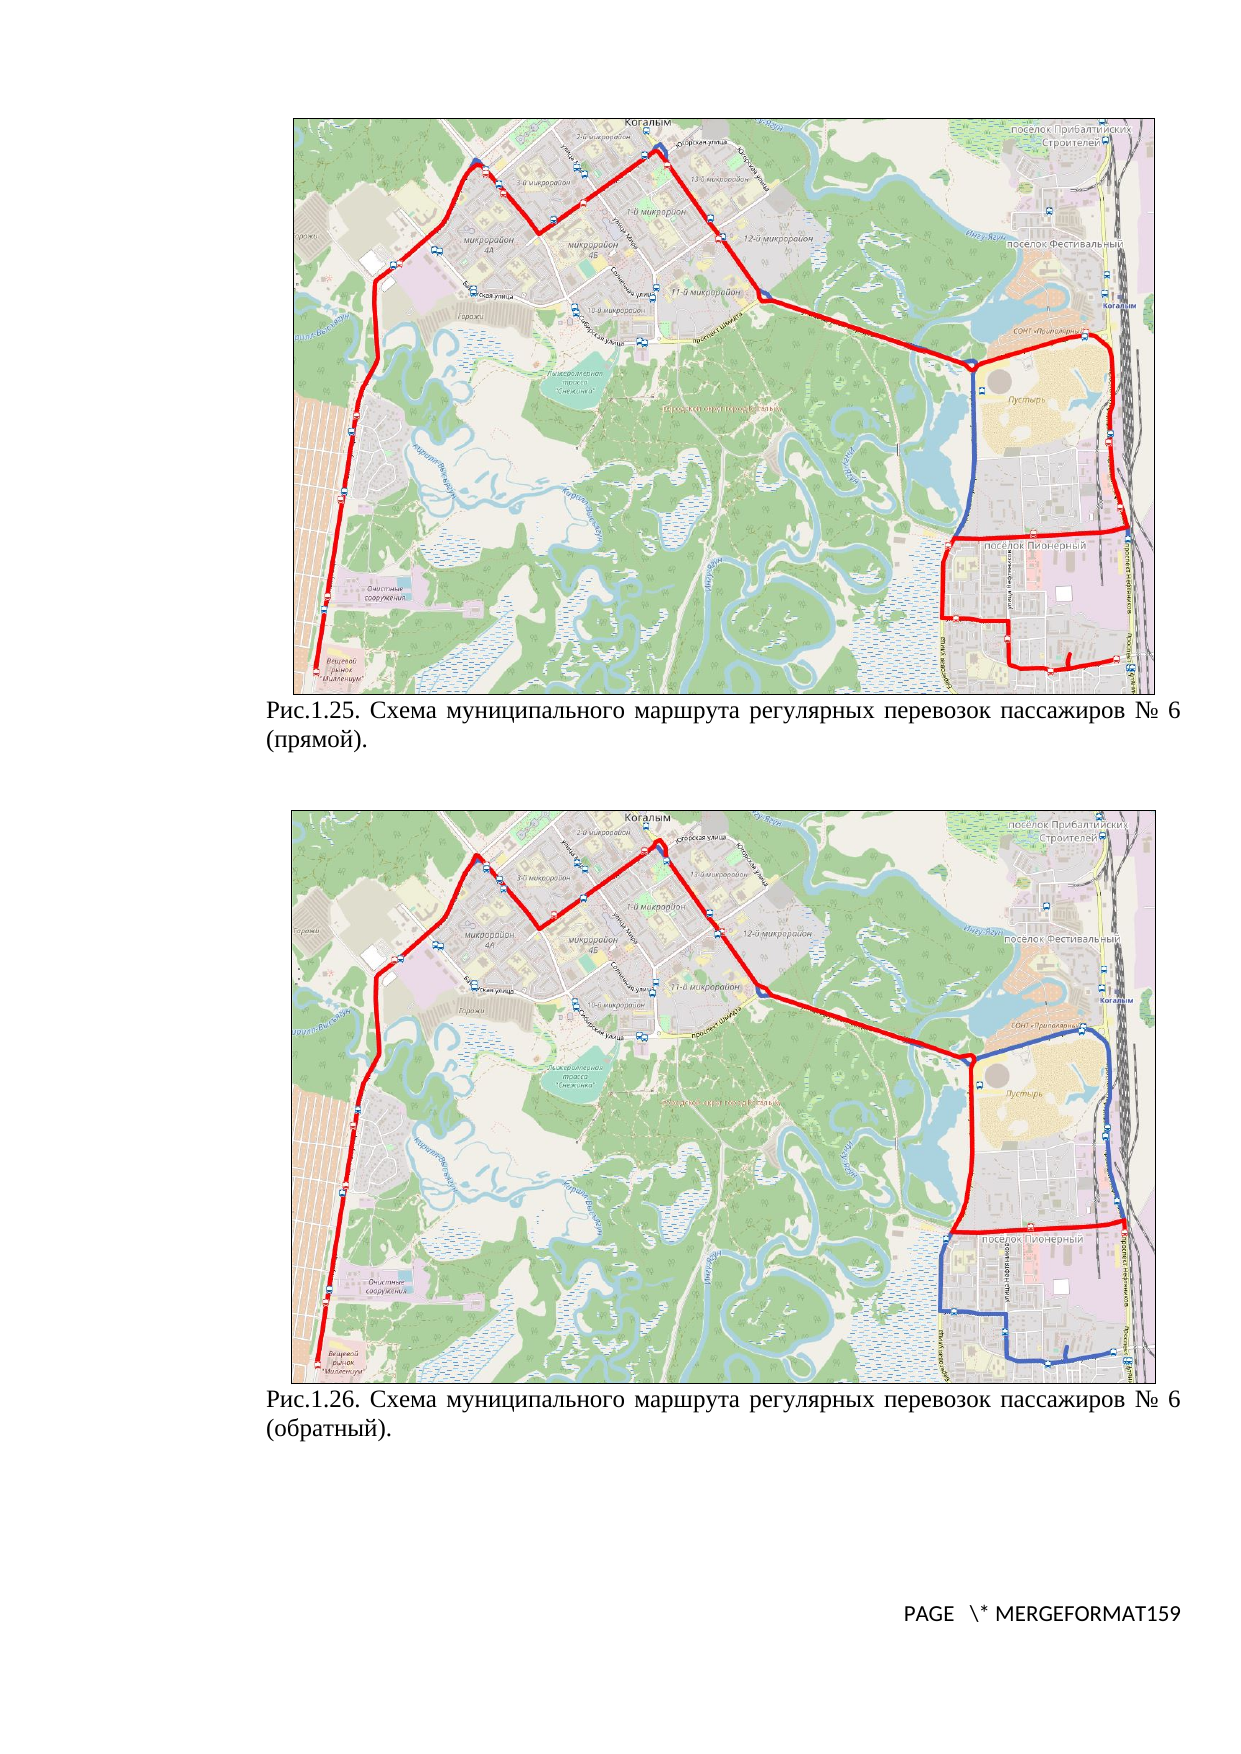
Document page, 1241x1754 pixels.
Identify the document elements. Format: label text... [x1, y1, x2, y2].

text Рис.1.25. Схема муниципального маршрута регулярных перевозок пассажиров № 6 (прямой). [266, 695, 1181, 752]
text Рис.1.26. Схема муниципального маршрута регулярных перевозок пассажиров № 6 (обратный). [266, 1384, 1181, 1442]
picture [292, 811, 1155, 1383]
picture [294, 119, 1154, 694]
